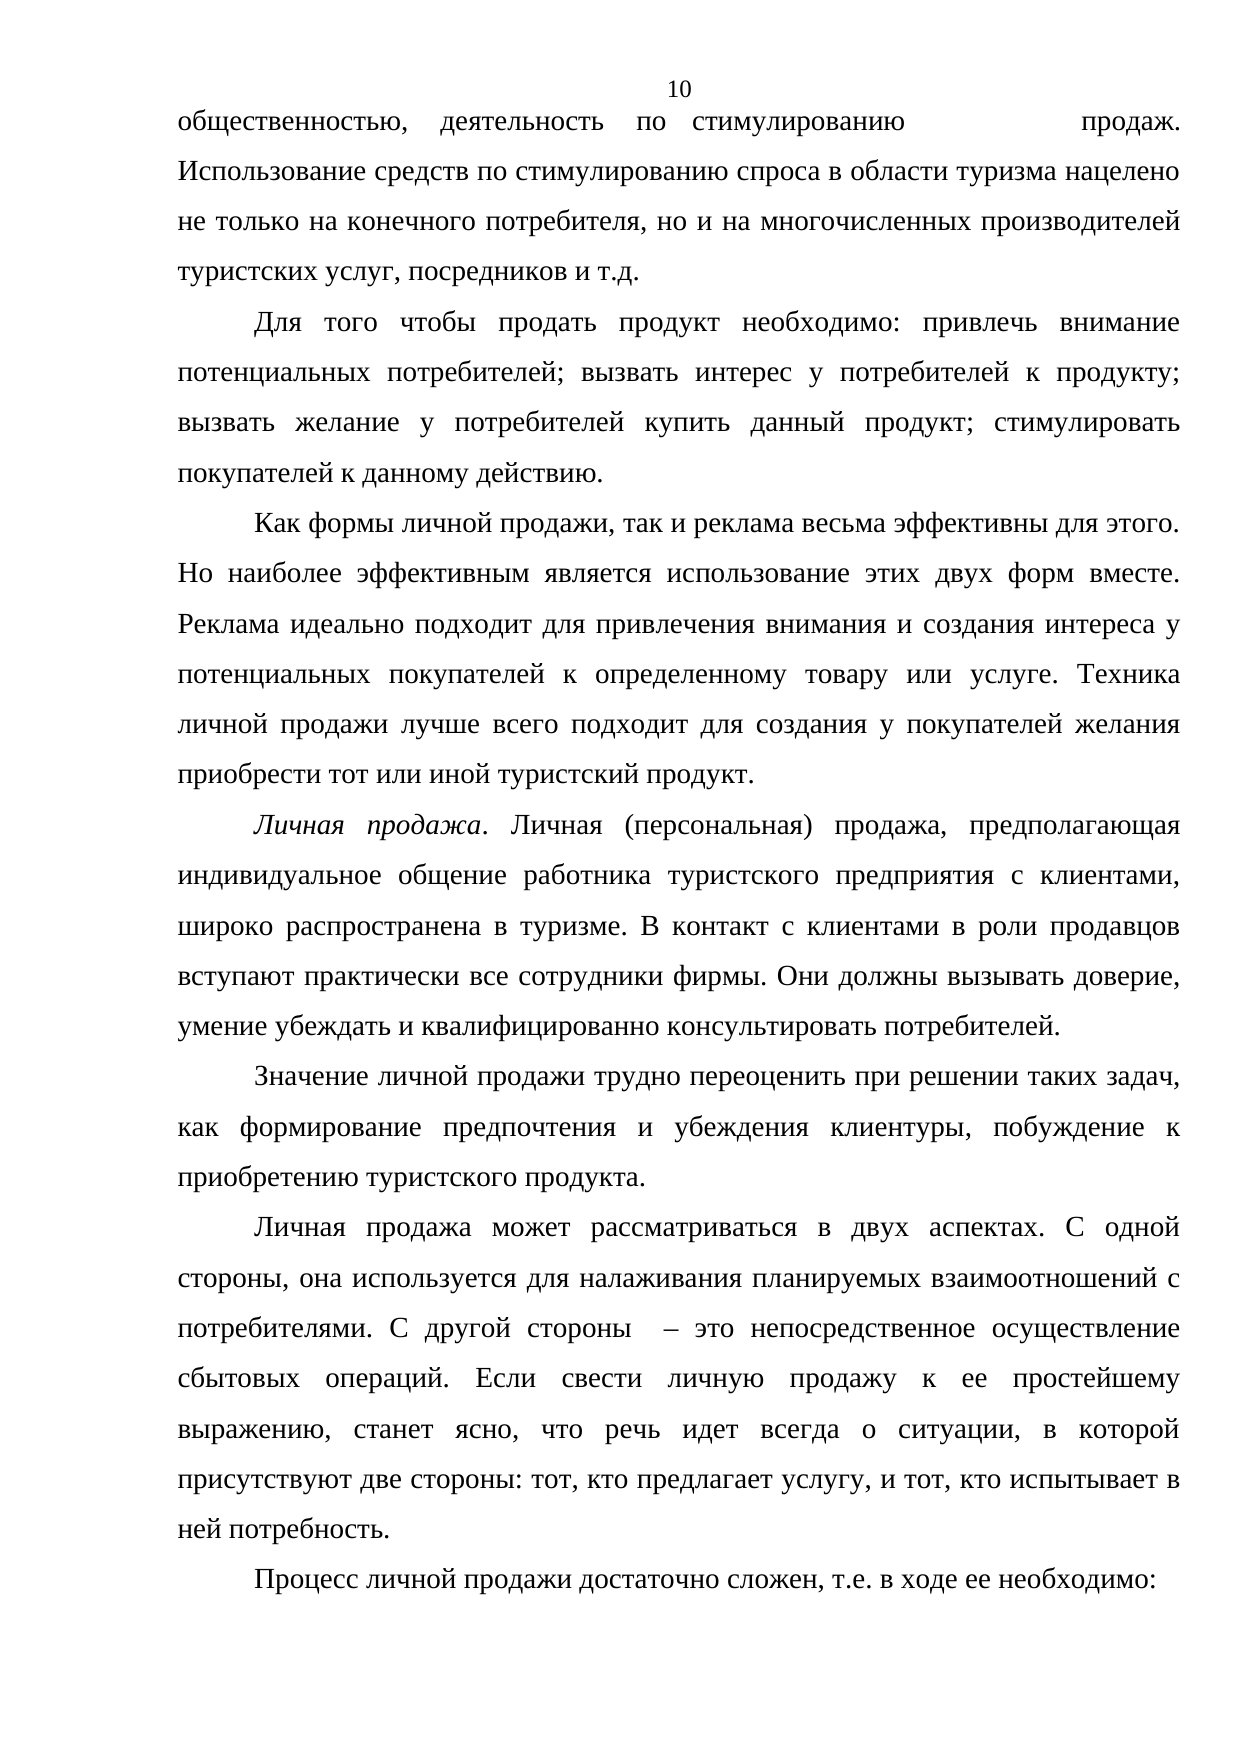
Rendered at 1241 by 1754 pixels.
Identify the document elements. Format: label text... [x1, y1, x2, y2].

text Процесс личной продажи достаточно сложен, т.е. в ходе ее необходимо: [177, 1562, 1181, 1595]
text Значение личной продажи трудно переоценить при решении таких задач, как формирование предпочтения и убеждения клиентуры, побуждение к приобретению туристского продукта. [177, 1058, 1181, 1193]
text Личная продажа. Личная (персональная) продажа, предполагающая индивидуальное общение работника туристского предприятия с клиентами, широко распространена в туризме. В контакт с клиентами в роли продавцов вступают практически все сотрудники фирмы. Они должны вызывать доверие, умение убеждать и квалифицированно консультировать потребителей. [177, 807, 1181, 1042]
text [177, 103, 1181, 287]
text Личная продажа может рассматриваться в двух аспектах. С одной стороны, она используется для налаживания планируемых взаимоотношений с потребителями. С другой стороны – это непосредственное осуществление сбытовых операций. Если свести личную продажу к ее простейшему выражению, станет ясно, что речь идет всегда о ситуации, в которой присутствуют две стороны: тот, кто предлагает услугу, и тот, кто испытывает в ней потребность. [177, 1209, 1181, 1545]
text Для того чтобы продать продукт необходимо: привлечь внимание потенциальных потребителей; вызвать интерес у потребителей к продукту; вызвать желание у потребителей купить данный продукт; стимулировать покупателей к данному действию. [177, 304, 1181, 488]
text Как формы личной продажи, так и реклама весьма эффективны для этого. Но наиболее эффективным является использование этих двух форм вместе. Реклама идеально подходит для привлечения внимания и создания интереса у потенциальных покупателей к определенному товару или услуге. Техника личной продажи лучше всего подходит для создания у покупателей желания приобрести тот или иной туристский продукт. [177, 505, 1181, 790]
